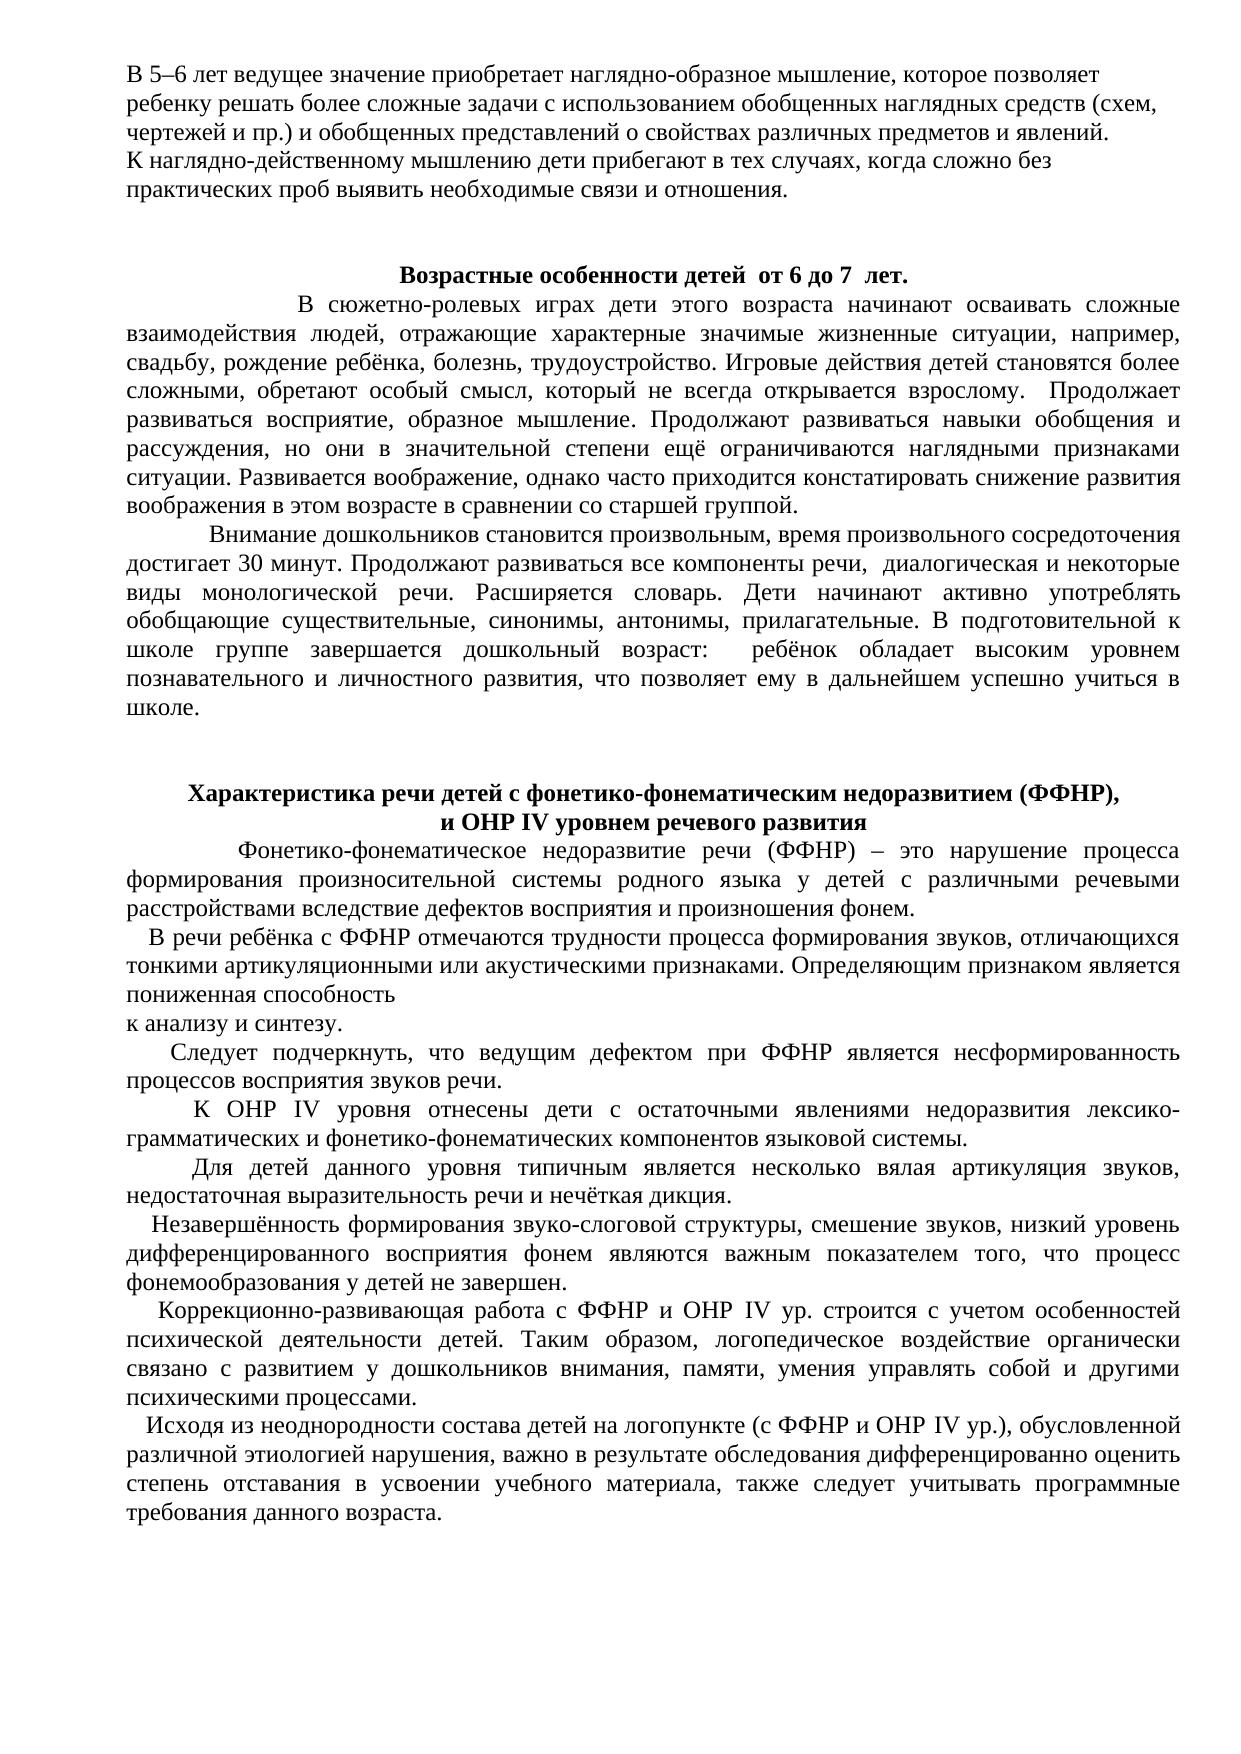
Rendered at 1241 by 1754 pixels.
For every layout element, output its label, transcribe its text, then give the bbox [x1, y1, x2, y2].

text К ОНР IV уровня отнесены дети с остаточными явлениями недоразвития лексико-грамматических и фонетико-фонематических компонентов языковой системы. [126, 1094, 1181, 1152]
text Следует подчеркнуть, что ведущим дефектом при ФФНР является несформированность процессов восприятия звуков речи. [126, 1037, 1181, 1094]
text Для детей данного уровня типичным является несколько вялая артикуляция звуков, недостаточная выразительность речи и нечёткая дикция. [126, 1152, 1181, 1209]
text Фонетико-фонематическое недоразвитие речи (ФФНР) – это нарушение процесса формирования произносительной системы родного языка у детей с различными речевыми расстройствами вследствие дефектов восприятия и произношения фонем. [126, 835, 1181, 922]
text Коррекционно-развивающая работа с ФФНР и ОНР IV ур. строится с учетом особенностей психической деятельности детей. Таким образом, логопедическое воздействие органически связано с развитием у дошкольников внимания, памяти, умения управлять собой и другими психическими процессами. [126, 1295, 1181, 1410]
text В сюжетно-ролевых играх дети этого возраста начинают осваивать сложные взаимодействия людей, отражающие характерные значимые жизненные ситуации, например, свадьбу, рождение ребёнка, болезнь, трудоустройство. Игровые действия детей становятся более сложными, обретают особый смысл, который не всегда открывается взрослому. Продолжает развиваться восприятие, образное мышление. Продолжают развиваться навыки обобщения и рассуждения, но они в значительной степени ещё ограничиваются наглядными признаками ситуации. Развивается воображение, однако часто приходится констатировать снижение развития воображения в этом возрасте в сравнении со старшей группой. [126, 289, 1181, 519]
text к анализу и синтезу. [126, 1008, 1181, 1037]
text Возрастные особенности детей от 6 до 7 лет. [126, 260, 1181, 289]
text Внимание дошкольников становится произвольным, время произвольного сосредоточения достигает 30 минут. Продолжают развиваться все компоненты речи, диалогическая и некоторые виды монологической речи. Расширяется словарь. Дети начинают активно употреблять обобщающие существительные, синонимы, антонимы, прилагательные. В подготовительной к школе группе завершается дошкольный возраст: ребёнок обладает высоким уровнем познавательного и личностного развития, что позволяет ему в дальнейшем успешно учиться в школе. [126, 519, 1181, 720]
text и ОНР IV уровнем речевого развития [126, 807, 1181, 835]
text Характеристика речи детей с фонетико-фонематическим недоразвитием (ФФНР), [126, 778, 1181, 807]
text Исходя из неоднородности состава детей на логопункте (с ФФНР и ОНР IV ур.), обусловленной различной этиологией нарушения, важно в результате обследования дифференцированно оценить степень отставания в усвоении учебного материала, также следует учитывать программные требования данного возраста. [126, 1410, 1181, 1525]
text В речи ребёнка с ФФНР отмечаются трудности процесса формирования звуков, отличающихся тонкими артикуляционными или акустическими признаками. Определяющим признаком является пониженная способность [126, 922, 1181, 1008]
text Незавершённость формирования звуко-слоговой структуры, смешение звуков, низкий уровень дифференцированного восприятия фонем являются важным показателем того, что процесс фонемообразования у детей не завершен. [126, 1209, 1181, 1295]
text В 5–6 лет ведущее значение приобретает наглядно-образное мышление, которое позволяет ребенку решать более сложные задачи с использованием обобщенных наглядных средств (схем, чертежей и пр.) и обобщенных представлений о свойствах различных предметов и явлений. К наглядно-действенному мышлению дети прибегают в тех случаях, когда сложно без практических проб выявить необходимые связи и отношения. [126, 59, 1181, 203]
